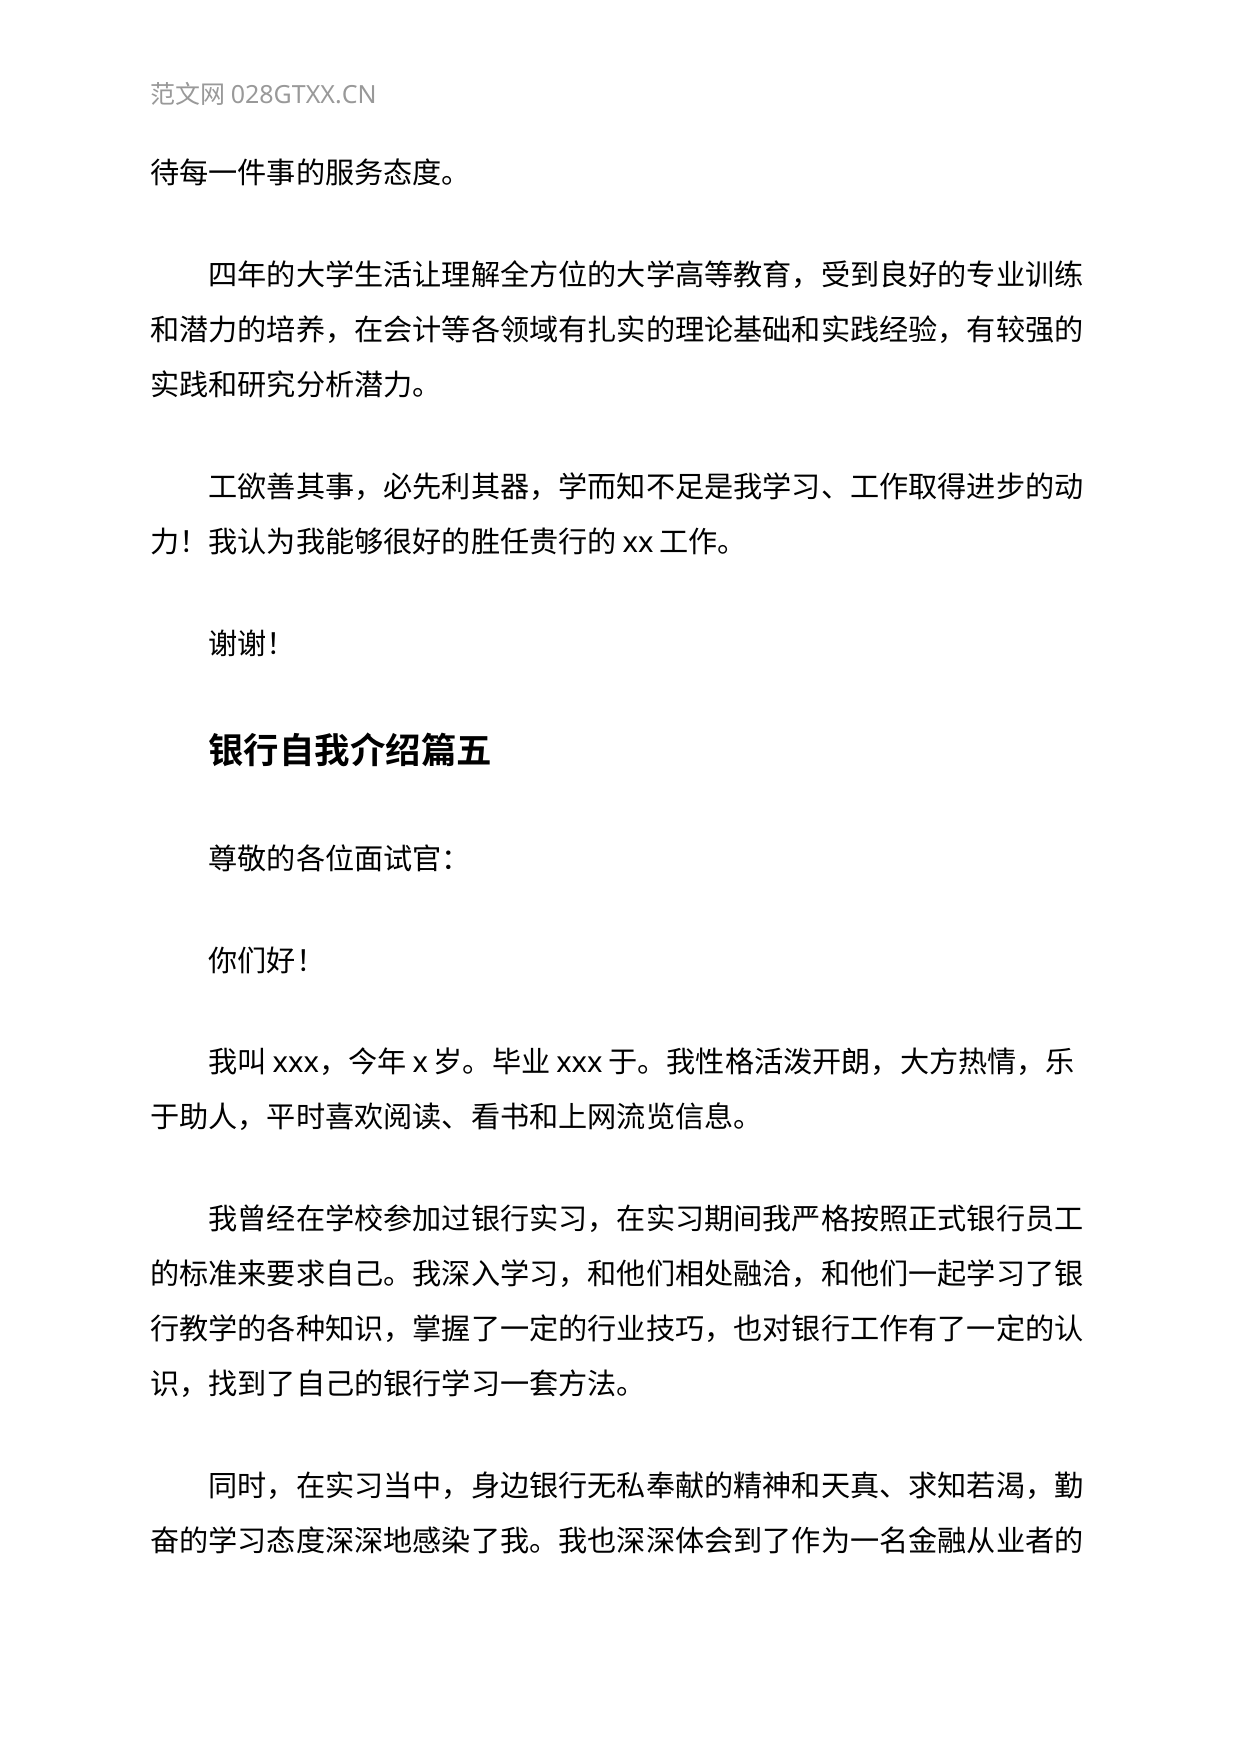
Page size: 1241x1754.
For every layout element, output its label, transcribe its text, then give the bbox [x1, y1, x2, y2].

text 银行自我介绍篇五 [150, 722, 1090, 773]
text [150, 1462, 1090, 1559]
text 你们好！ [150, 937, 1090, 979]
text 我曾经在学校参加过银行实习，在实习期间我严格按照正式银行员工的标准来要求自己。我深入学习，和他们相处融洽，和他们一起学习了银行教学的各种知识，掌握了一定的行业技巧，也对银行工作有了一定的认识，找到了自己的银行学习一套方法。 [150, 1196, 1090, 1403]
text 工欲善其事，必先利其器，学而知不足是我学习、工作取得进步的动力！我认为我能够很好的胜任贵行的xx工作。 [150, 463, 1090, 561]
text 我叫xxx，今年x岁。毕业xxx于。我性格活泼开朗，大方热情，乐于助人，平时喜欢阅读、看书和上网流览信息。 [150, 1039, 1090, 1136]
text 四年的大学生活让理解全方位的大学高等教育，受到良好的专业训练和潜力的培养，在会计等各领域有扎实的理论基础和实践经验，有较强的实践和研究分析潜力。 [150, 252, 1090, 404]
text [150, 150, 1090, 192]
text 尊敬的各位面试官： [150, 835, 1090, 878]
text 谢谢！ [150, 620, 1090, 662]
